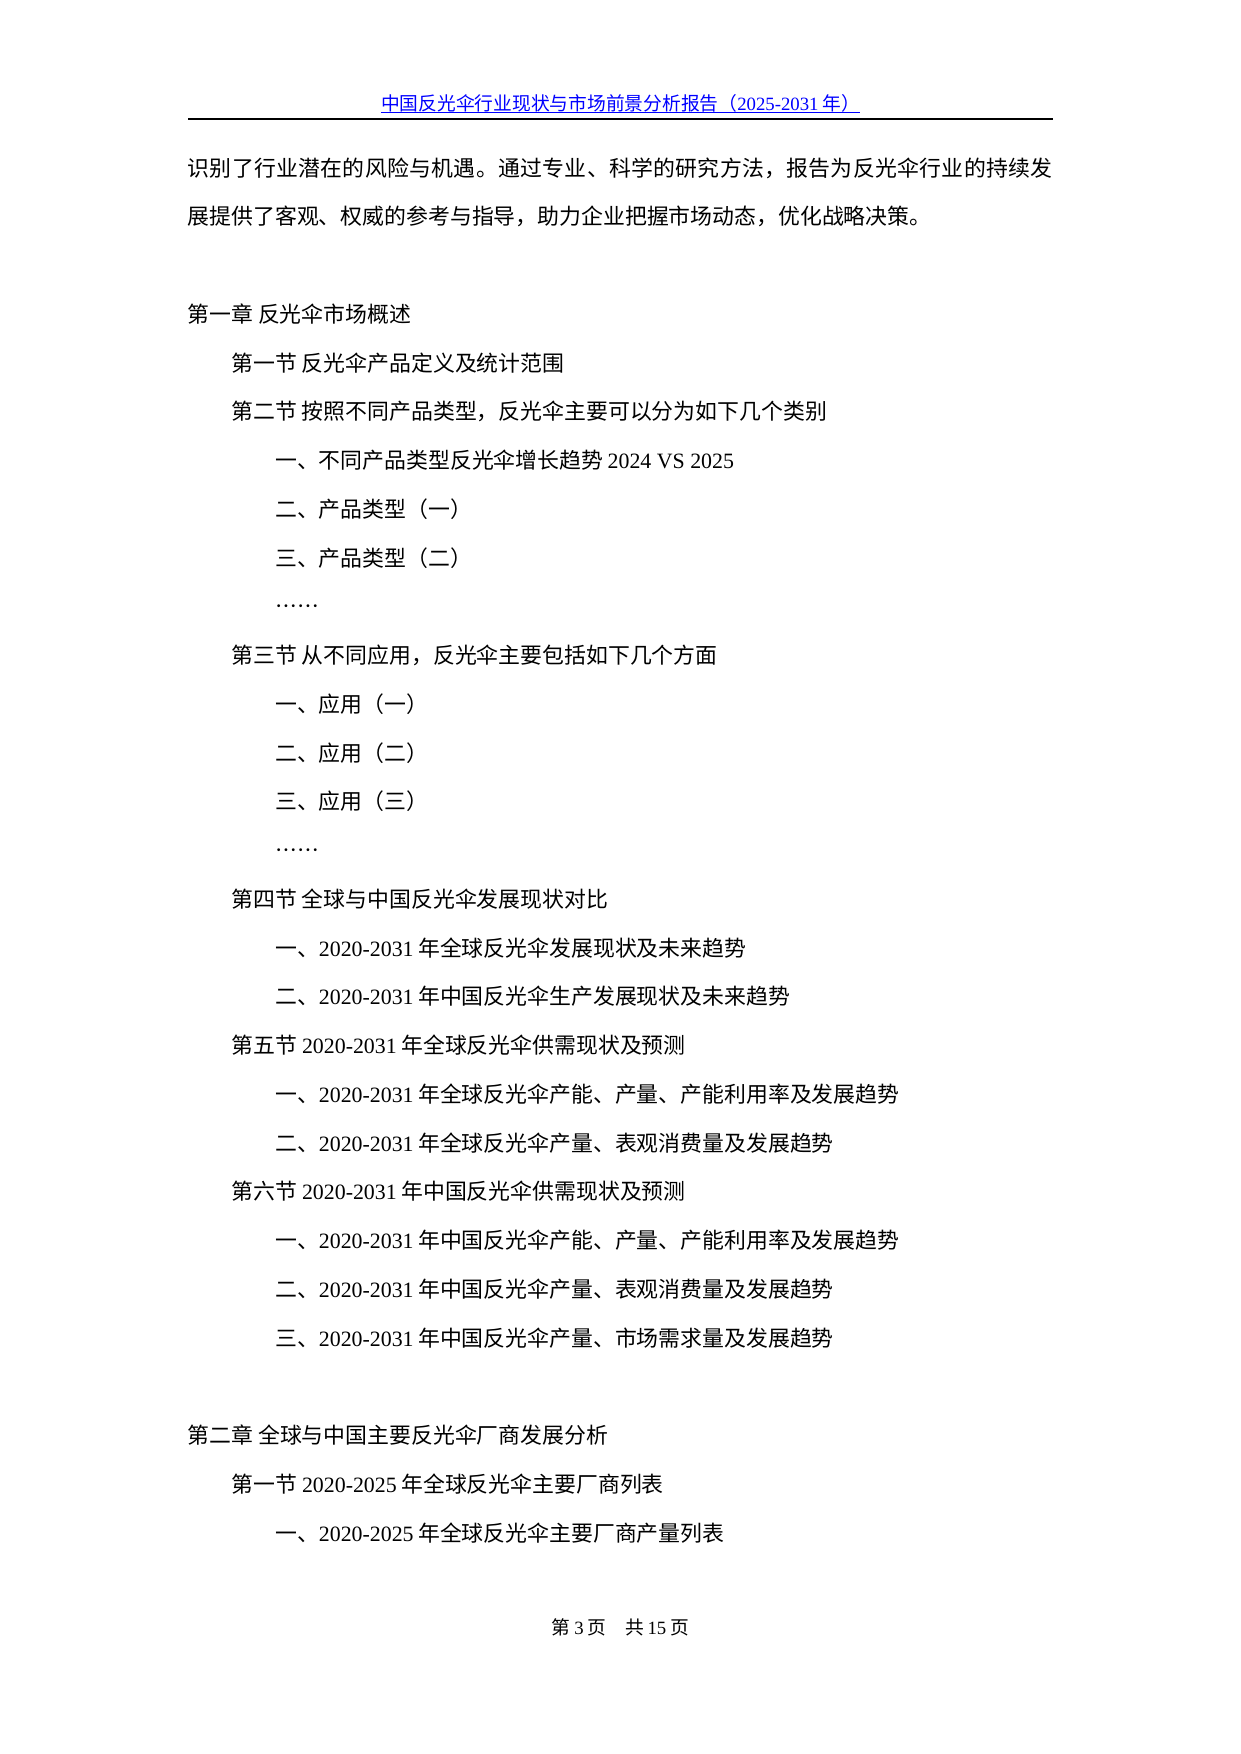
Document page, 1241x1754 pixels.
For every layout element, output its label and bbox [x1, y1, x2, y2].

text [187, 150, 1053, 1548]
